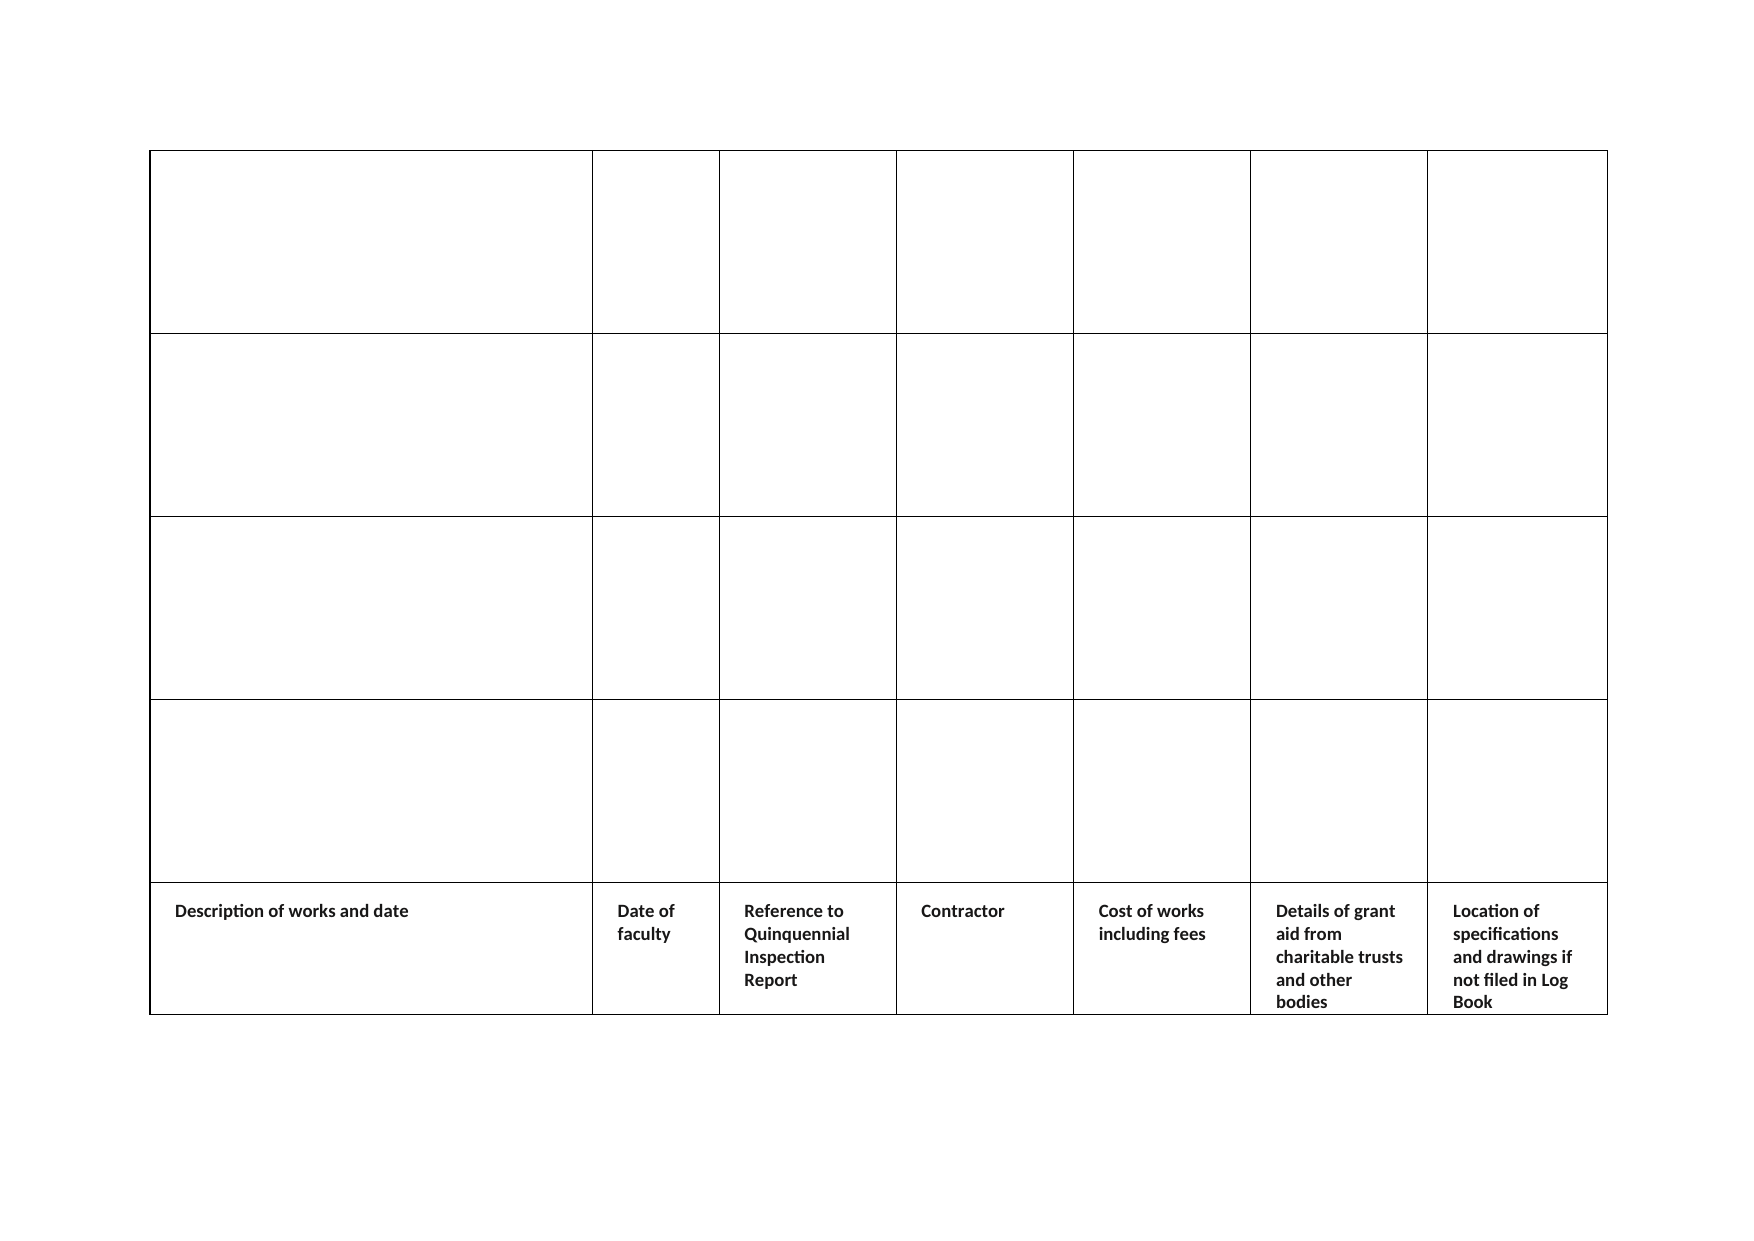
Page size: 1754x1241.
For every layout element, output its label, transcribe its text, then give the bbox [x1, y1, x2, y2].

table_cell Reference to Quinquennial Inspection Report [720, 883, 896, 1013]
table_cell Location of specifications and drawings if not filed in Log Book [1428, 883, 1607, 1013]
table_cell [1251, 700, 1427, 882]
table_cell [151, 334, 592, 516]
table_cell [1251, 151, 1427, 333]
table_cell Description of works and date [151, 883, 592, 1013]
table_cell [720, 151, 896, 333]
table_cell [1251, 334, 1427, 516]
table_cell [1428, 151, 1607, 333]
table_cell [720, 517, 896, 699]
table_cell [593, 334, 719, 516]
table_cell [593, 700, 719, 882]
table_cell [1074, 151, 1250, 333]
table_cell Date of faculty [593, 883, 719, 1013]
table_cell Cost of works including fees [1074, 883, 1250, 1013]
table_cell [151, 700, 592, 882]
table_cell [1074, 334, 1250, 516]
table_cell [897, 151, 1073, 333]
table_cell [1074, 517, 1250, 699]
table_cell [1428, 700, 1607, 882]
table_cell [593, 517, 719, 699]
table_cell [151, 151, 592, 333]
table_cell Details of grant aid from charitable trusts and other bodies [1251, 883, 1427, 1013]
table_cell [720, 334, 896, 516]
table_cell [897, 517, 1073, 699]
table_cell [1251, 517, 1427, 699]
table_cell [1428, 334, 1607, 516]
table_cell [151, 517, 592, 699]
table_cell [897, 700, 1073, 882]
table_cell [1428, 517, 1607, 699]
table_cell [720, 700, 896, 882]
table_cell [897, 334, 1073, 516]
table_cell Contractor [897, 883, 1073, 1013]
table_cell [1074, 700, 1250, 882]
table_cell [593, 151, 719, 333]
